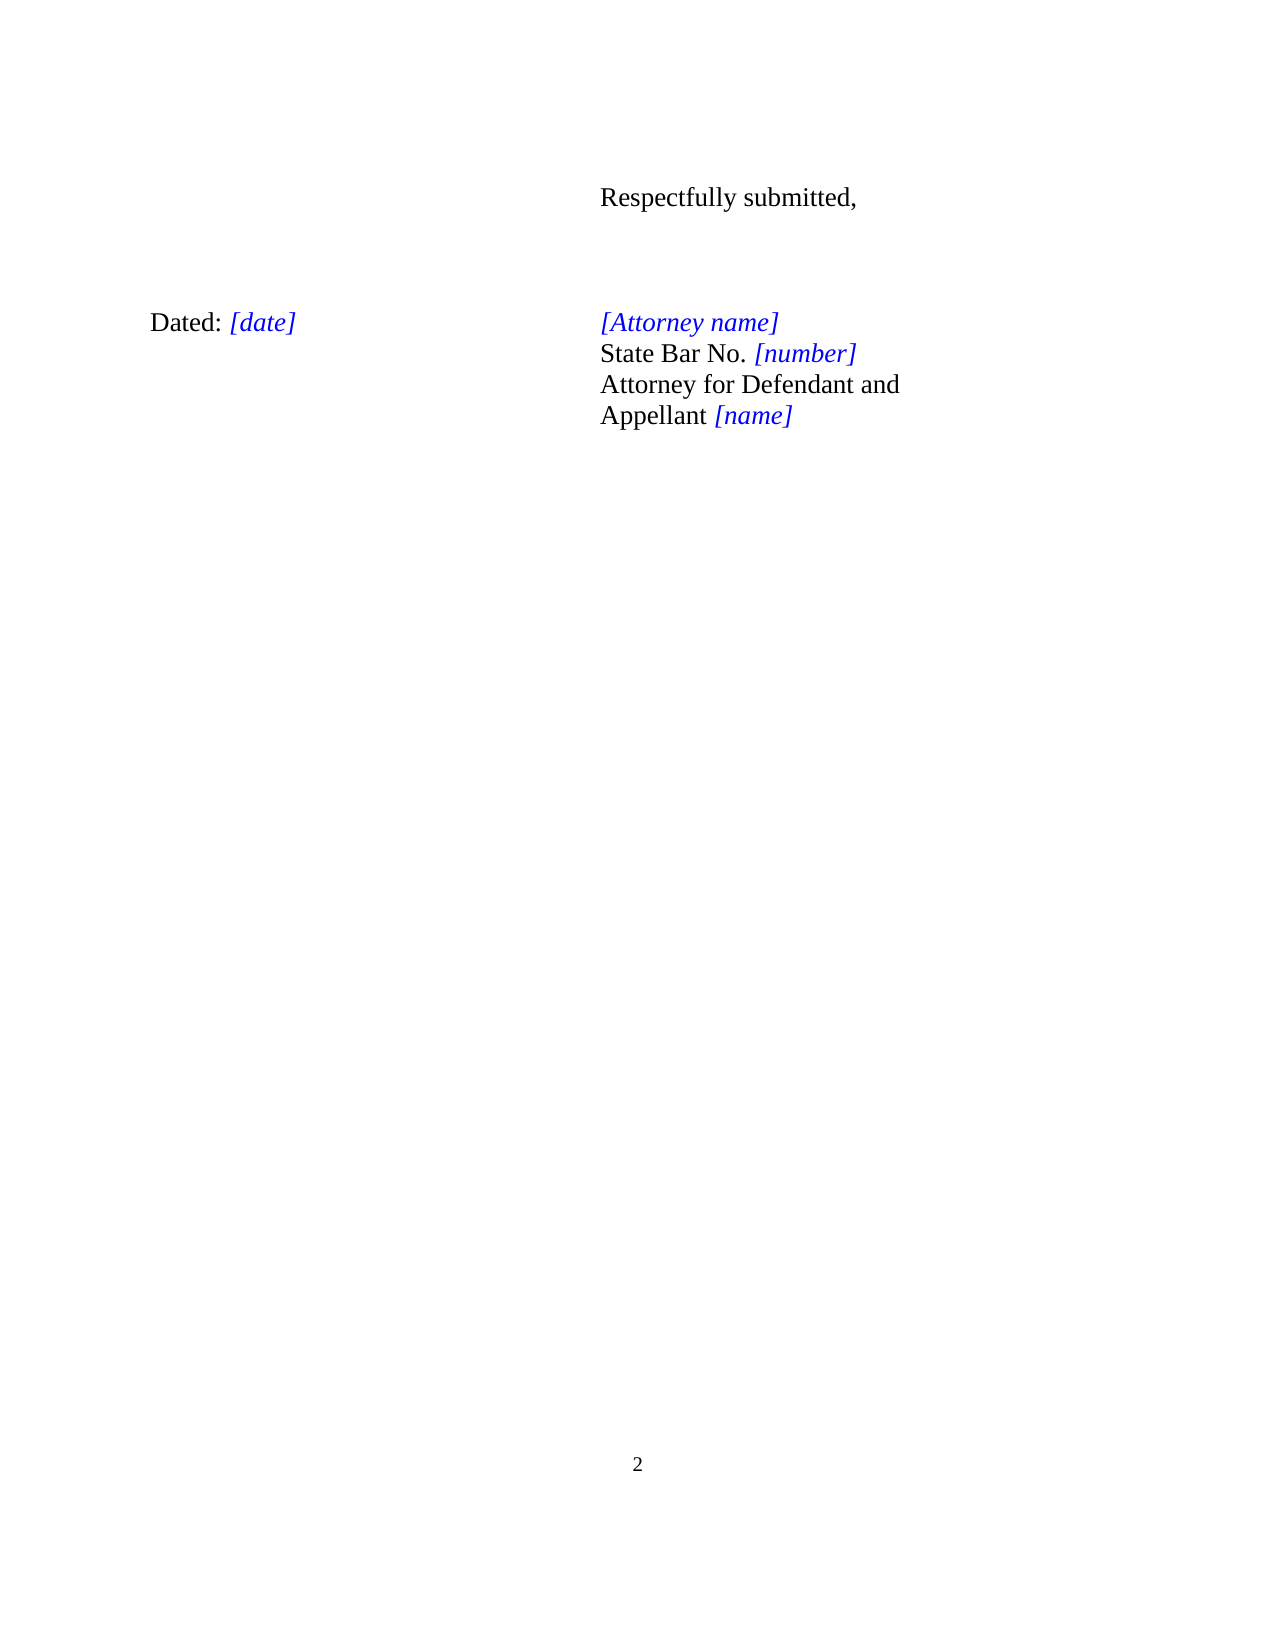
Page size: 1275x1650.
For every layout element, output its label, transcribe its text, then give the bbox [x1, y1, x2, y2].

text Appellant [name] [600, 399, 1125, 430]
text State Bar No. [number] [150, 337, 1125, 368]
text Attorney for Defendant and [600, 368, 1125, 399]
text Dated: [date] [Attorney name] [150, 306, 1125, 337]
text Respectfully submitted, [150, 181, 1125, 212]
